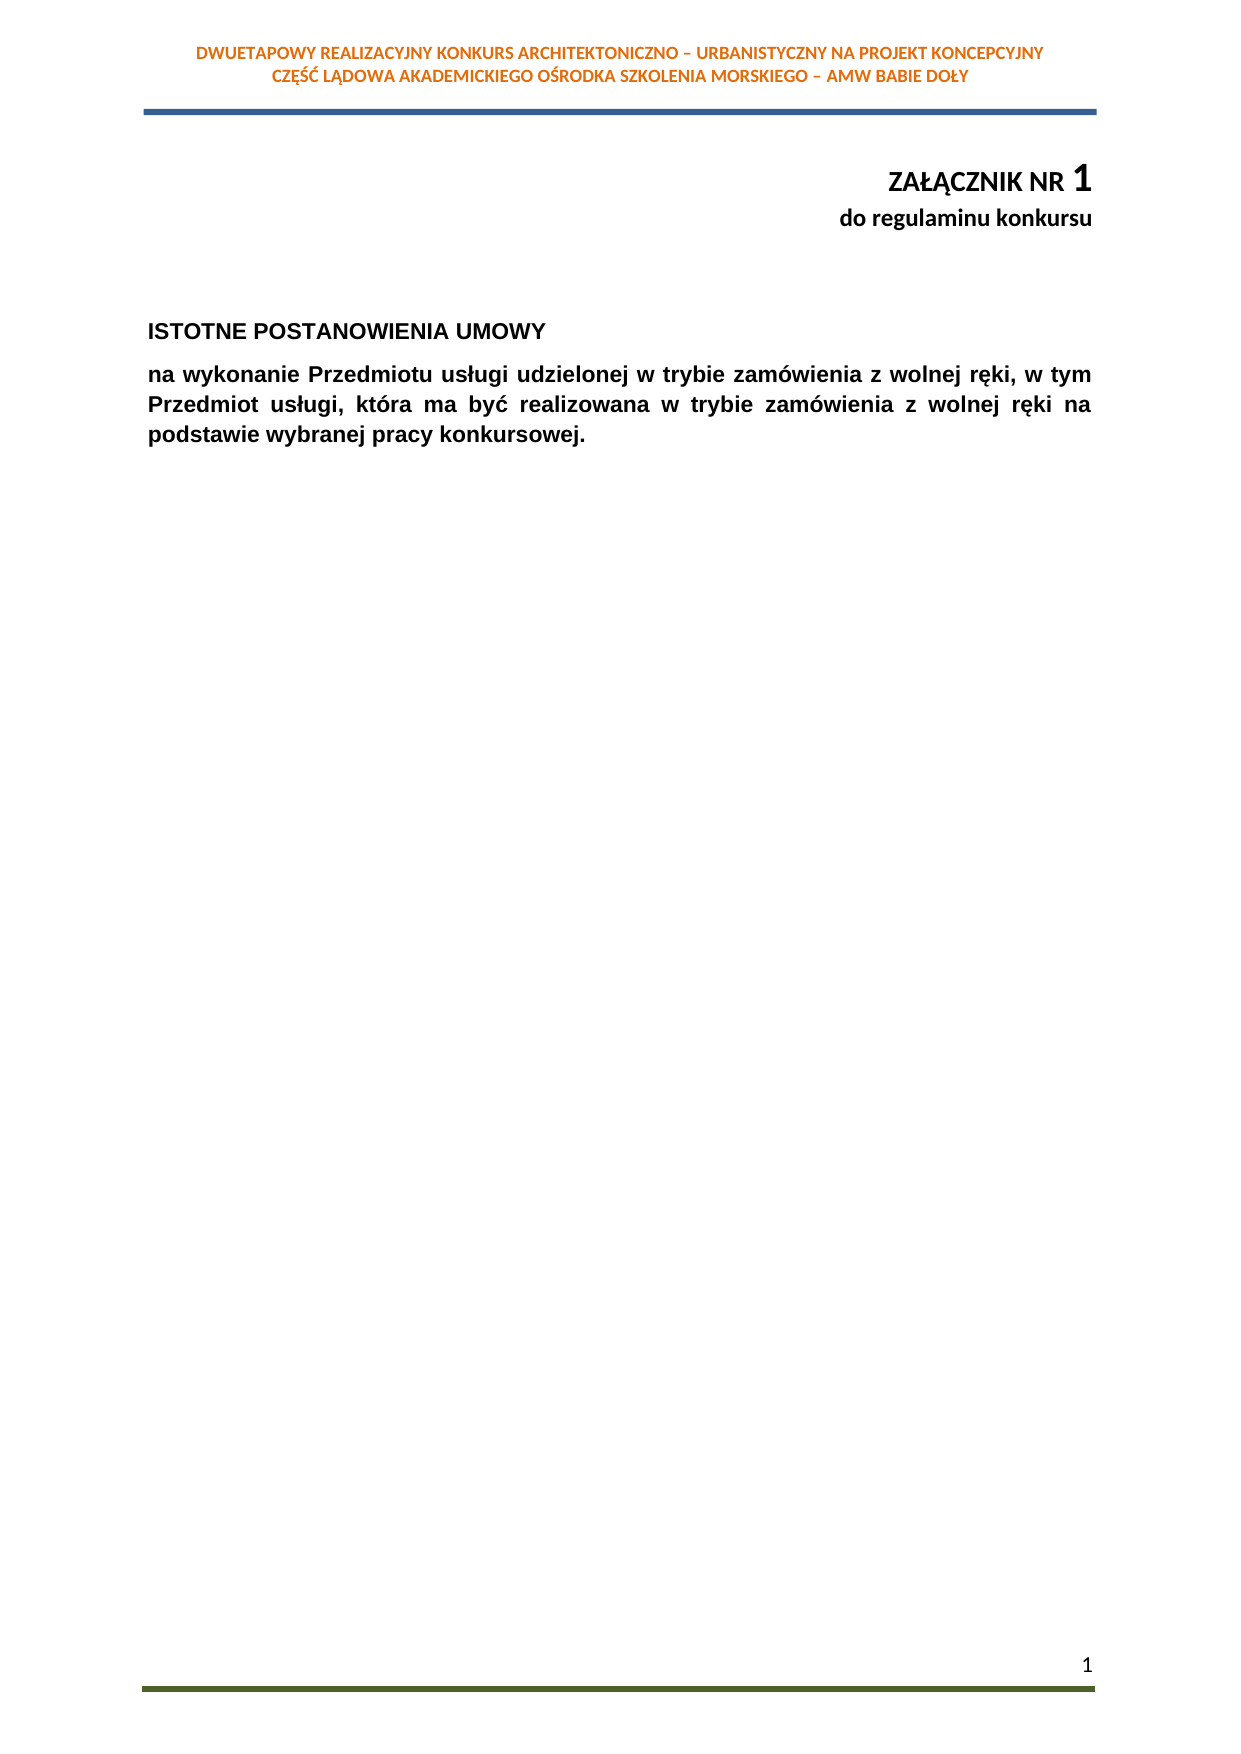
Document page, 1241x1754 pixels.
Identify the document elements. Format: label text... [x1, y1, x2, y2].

text ZAŁĄCZNIK NR 1 [148, 151, 1092, 202]
text ISTOTNE POSTANOWIENIA UMOWY [148, 318, 1092, 344]
text na wykonanie Przedmiotu usługi udzielonej w trybie zamówienia z wolnej ręki, w tym Przedmiot usługi, która ma być realizowana w trybie zamówienia z wolnej ręki na podstawie wybranej pracy konkursowej. [148, 361, 1092, 447]
text do regulaminu konkursu [148, 202, 1092, 232]
